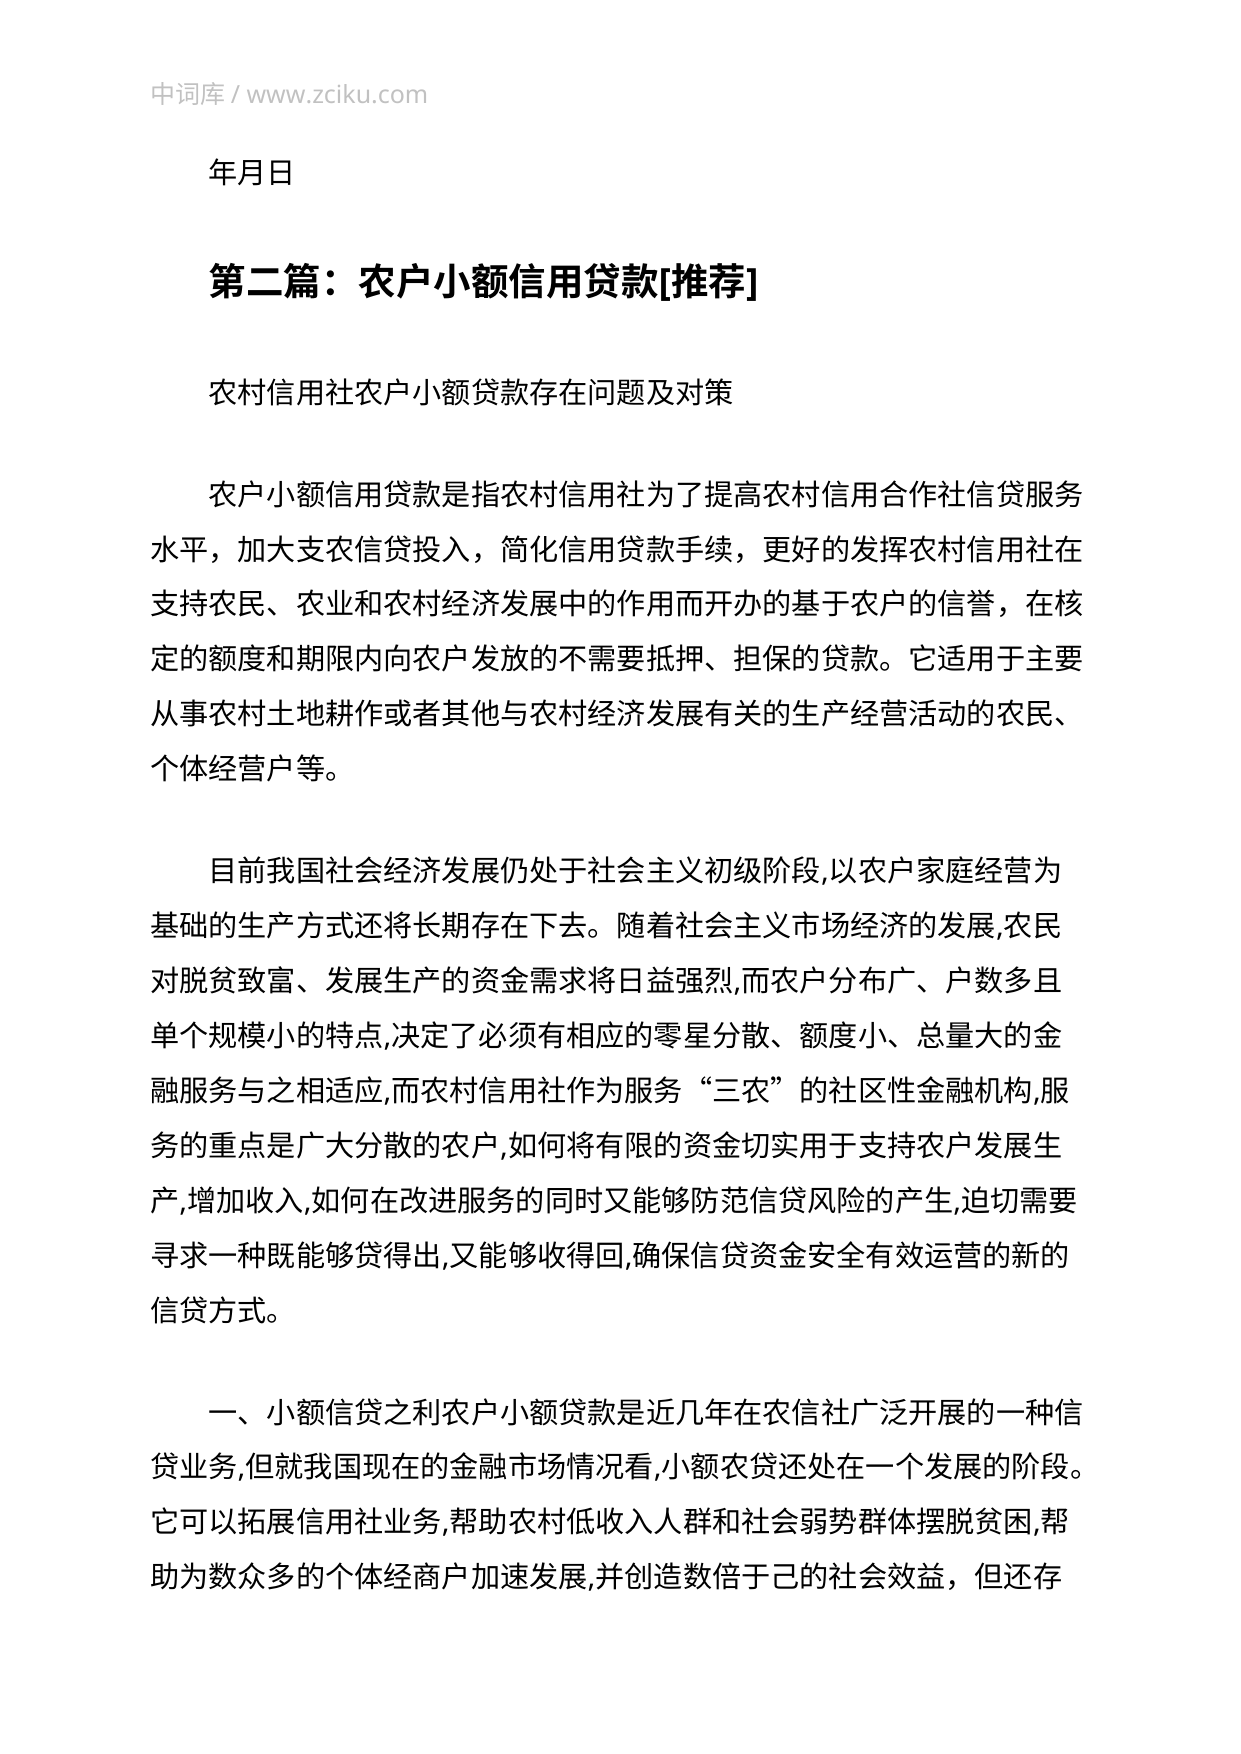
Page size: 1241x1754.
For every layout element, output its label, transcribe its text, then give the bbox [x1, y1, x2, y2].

text 目前我国社会经济发展仍处于社会主义初级阶段,以农户家庭经营为基础的生产方式还将长期存在下去。随着社会主义市场经济的发展,农民对脱贫致富、发展生产的资金需求将日益强烈,而农户分布广、户数多且单个规模小的特点,决定了必须有相应的零星分散、额度小、总量大的金融服务与之相适应,而农村信用社作为服务“三农”的社区性金融机构,服务的重点是广大分散的农户,如何将有限的资金切实用于支持农户发展生产,增加收入,如何在改进服务的同时又能够防范信贷风险的产生,迫切需要寻求一种既能够贷得出,又能够收得回,确保信贷资金安全有效运营的新的信贷方式。 [150, 847, 1090, 1330]
text 第二篇：农户小额信用贷款[推荐] [150, 252, 1090, 306]
text 农户小额信用贷款是指农村信用社为了提高农村信用合作社信贷服务水平，加大支农信贷投入，简化信用贷款手续，更好的发挥农村信用社在支持农民、农业和农村经济发展中的作用而开办的基于农户的信誉，在核定的额度和期限内向农户发放的不需要抵押、担保的贷款。它适用于主要从事农村土地耕作或者其他与农村经济发展有关的生产经营活动的农民、个体经营户等。 [150, 471, 1090, 788]
text 农村信用社农户小额贷款存在问题及对策 [150, 369, 1090, 412]
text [150, 1389, 1090, 1596]
text 年月日 [150, 150, 1090, 192]
